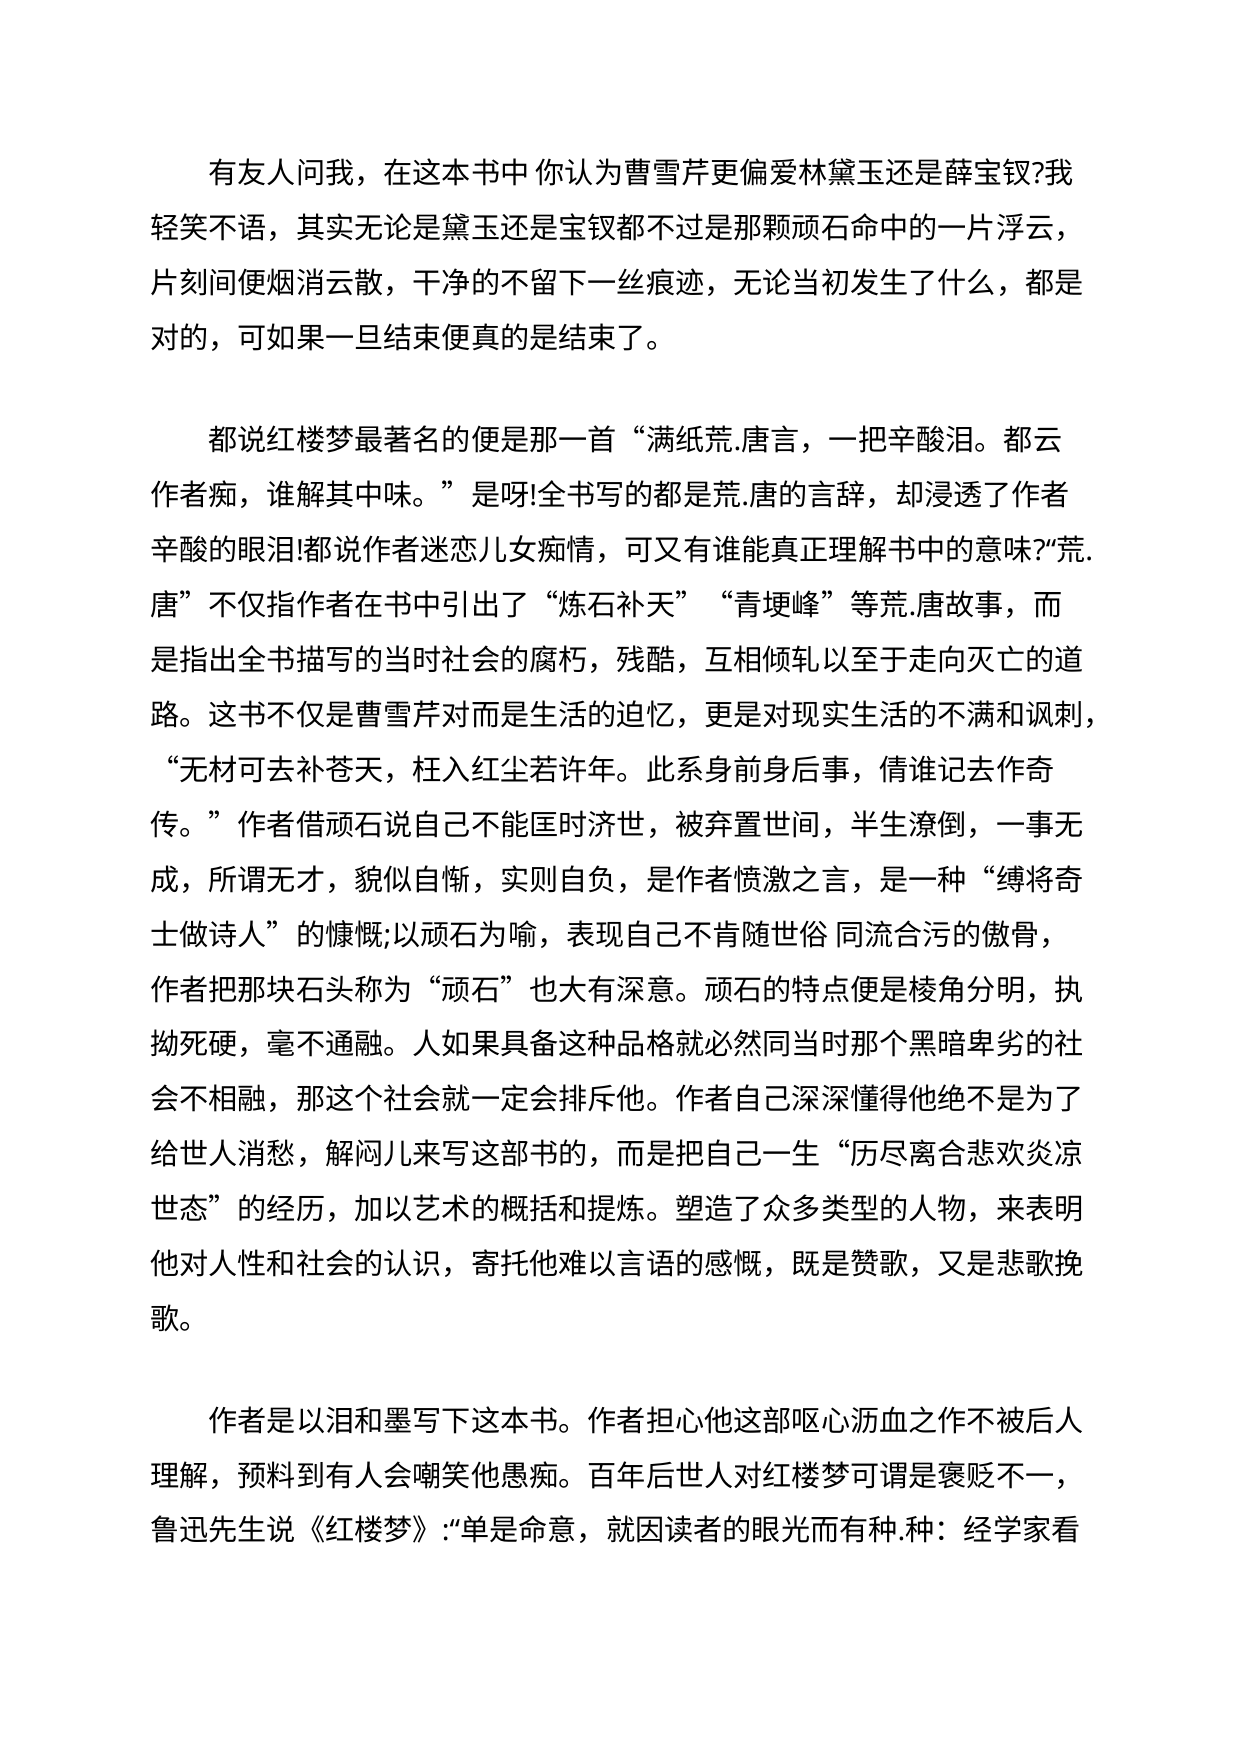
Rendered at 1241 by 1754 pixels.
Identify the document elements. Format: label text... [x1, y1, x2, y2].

text 都说红楼梦最著名的便是那一首“满纸荒.唐言，一把辛酸泪。都云作者痴，谁解其中味。”是呀!全书写的都是荒.唐的言辞，却浸透了作者辛酸的眼泪!都说作者迷恋儿女痴情，可又有谁能真正理解书中的意味?“荒.唐”不仅指作者在书中引出了“炼石补天”“青埂峰”等荒.唐故事，而是指出全书描写的当时社会的腐朽，残酷，互相倾轧以至于走向灭亡的道路。这书不仅是曹雪芹对而是生活的迫忆，更是对现实生活的不满和讽刺，“无材可去补苍天，枉入红尘若许年。此系身前身后事，倩谁记去作奇传。”作者借顽石说自己不能匡时济世，被弃置世间，半生潦倒，一事无成，所谓无才，貌似自惭，实则自负，是作者愤激之言，是一种“缚将奇士做诗人”的慷慨;以顽石为喻，表现自己不肯随世俗 同流合污的傲骨，作者把那块石头称为“顽石”也大有深意。顽石的特点便是棱角分明，执拗死硬，毫不通融。人如果具备这种品格就必然同当时那个黑暗卑劣的社会不相融，那这个社会就一定会排斥他。作者自己深深懂得他绝不是为了给世人消愁，解闷儿来写这部书的，而是把自己一生“历尽离合悲欢炎凉世态”的经历，加以艺术的概括和提炼。塑造了众多类型的人物，来表明他对人性和社会的认识，寄托他难以言语的感慨，既是赞歌，又是悲歌挽歌。 [150, 417, 1090, 1338]
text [150, 1397, 1090, 1549]
text 有友人问我，在这本书中 你认为曹雪芹更偏爱林黛玉还是薛宝钗?我轻笑不语，其实无论是黛玉还是宝钗都不过是那颗顽石命中的一片浮云，片刻间便烟消云散，干净的不留下一丝痕迹，无论当初发生了什么，都是对的，可如果一旦结束便真的是结束了。 [150, 150, 1090, 357]
